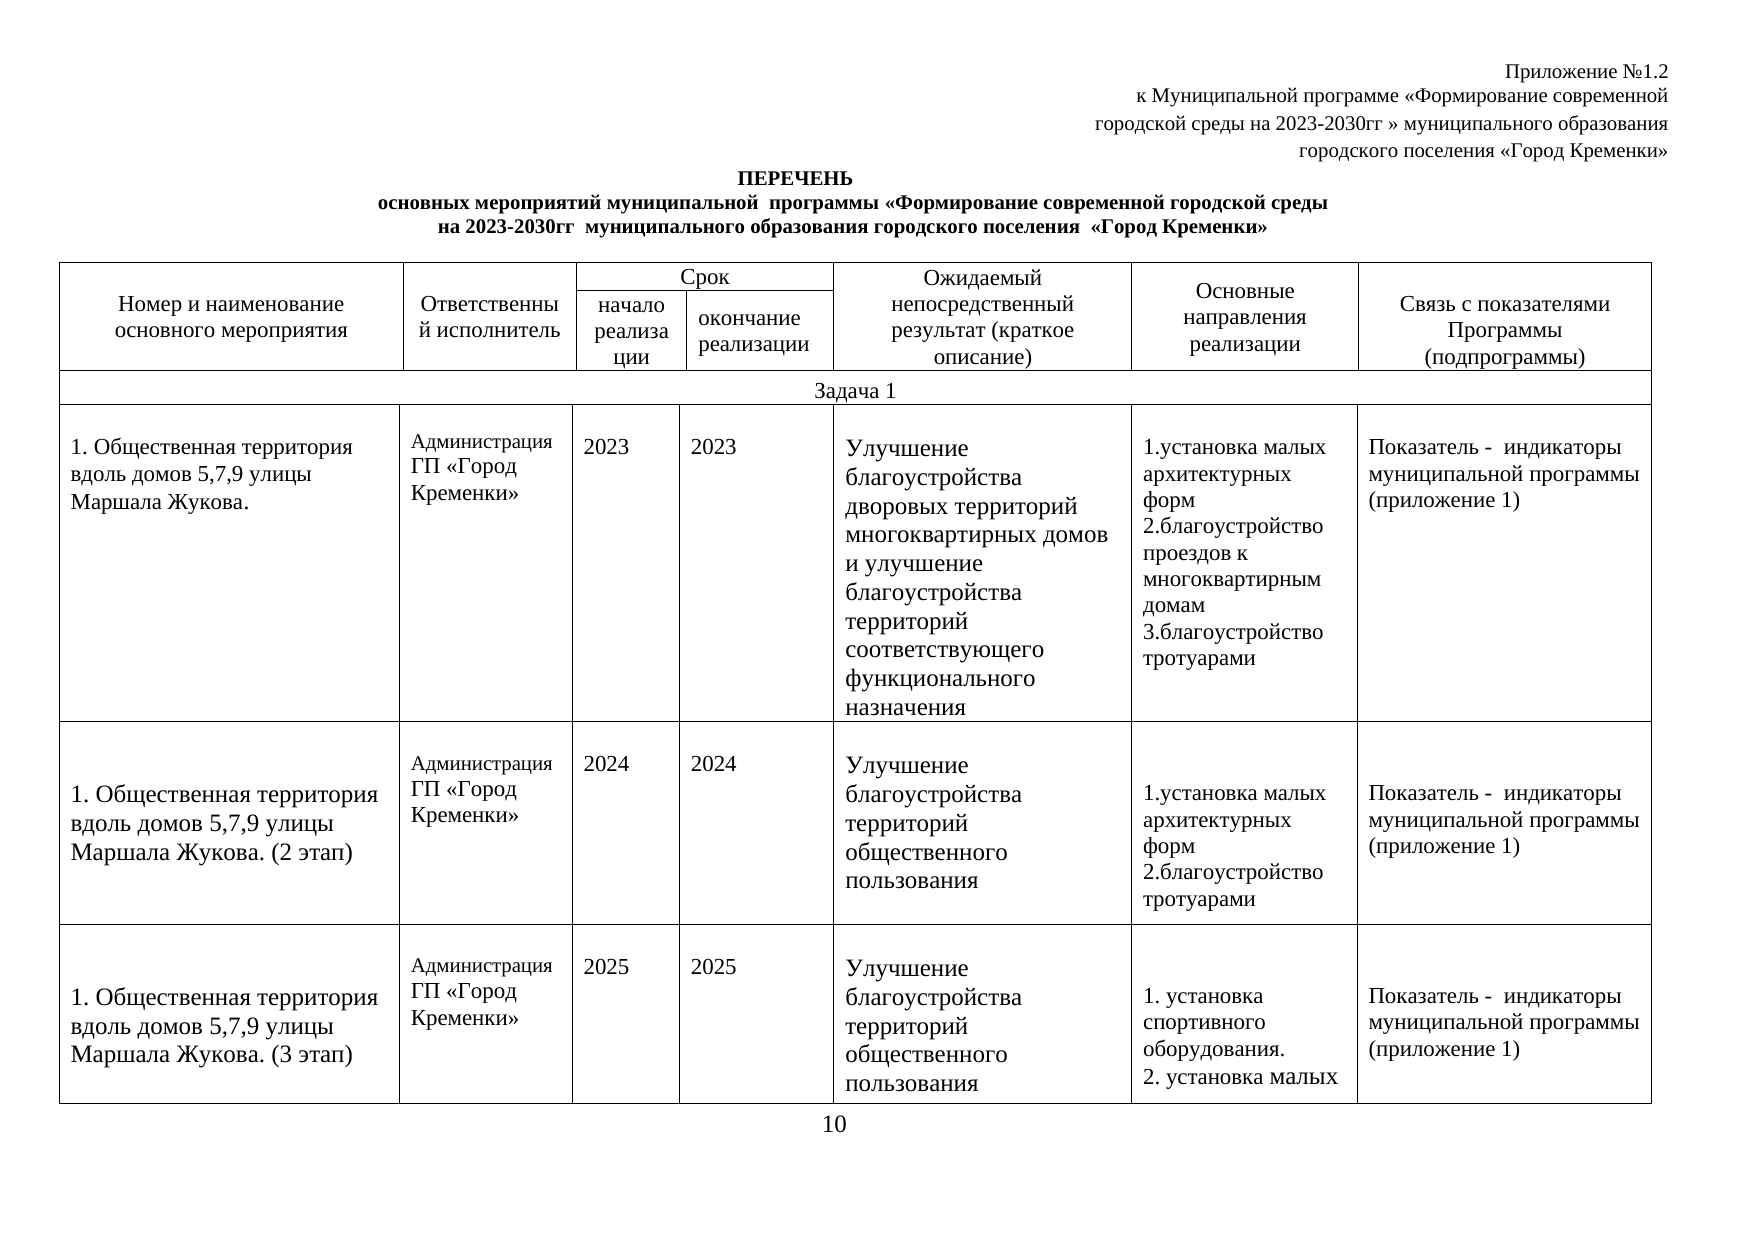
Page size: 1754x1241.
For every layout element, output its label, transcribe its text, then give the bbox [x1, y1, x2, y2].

table_cell Администрация ГП «Город Кременки» [400, 751, 572, 923]
table_header Ожидаемый непосредственный результат (краткое описание) [834, 263, 1131, 370]
table_cell 2024 [573, 751, 679, 923]
table_header Связь с показателями Программы (подпрограммы) [1359, 263, 1651, 370]
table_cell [1358, 953, 1651, 1103]
text Приложение №1.2 [74, 59, 1668, 83]
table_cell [60, 953, 399, 1103]
table_cell 2024 [680, 751, 833, 923]
table_cell Улучшение благоустройства дворовых территорий многоквартирных домов и улучшение благоустройства территорий соответствующего функционального назначения [834, 405, 1131, 721]
table_cell [680, 722, 833, 751]
text городской среды на 2023-2030гг » муниципального образования [37, 111, 1668, 135]
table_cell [1132, 953, 1357, 1103]
table_cell 1. Общественная территория вдоль домов 5,7,9 улицы Маршала Жукова. (2 этап) [60, 751, 399, 923]
table_cell [400, 722, 572, 751]
text основных мероприятий муниципальной программы «Формирование современной городской среды [37, 190, 1668, 214]
table_cell Улучшение благоустройства территорий общественного пользования [834, 751, 1131, 923]
table_cell окончание реализации [687, 291, 833, 370]
table_cell [1358, 925, 1651, 953]
table_cell [680, 925, 833, 953]
table_cell [834, 925, 1131, 953]
table_cell 1. Общественная территория вдоль домов 5,7,9 улицы Маршала Жукова. [60, 405, 399, 721]
table_cell Показатель - индикаторы муниципальной программы (приложение 1) [1358, 751, 1651, 923]
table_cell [834, 953, 1131, 1103]
table_cell Администрация ГП «Город Кременки» [400, 405, 572, 721]
table_header Срок [577, 263, 833, 289]
table_cell 2025 [573, 953, 679, 1103]
table_cell [573, 925, 679, 953]
text к Муниципальной программе «Формирование современной [37, 83, 1668, 107]
table_cell Задача 1 [60, 371, 1651, 403]
table_cell 2023 [573, 405, 679, 721]
table_cell 1.установка малых архитектурных форм 2.благоустройство тротуарами [1132, 751, 1357, 923]
table_cell [573, 722, 679, 751]
table_header Ответственный исполнитель [404, 263, 576, 370]
table_cell [1358, 722, 1651, 751]
text ПЕРЕЧЕНЬ [737, 166, 1668, 190]
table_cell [400, 953, 572, 1103]
table_cell [1132, 925, 1357, 953]
table_cell [1132, 722, 1357, 751]
table_cell 2023 [680, 405, 833, 721]
table_cell 2025 [680, 953, 833, 1103]
text на 2023-2030гг муниципального образования городского поселения «Город Кременки» [37, 214, 1668, 238]
table_cell 1.установка малых архитектурных форм 2.благоустройство проездов к многоквартирным домам 3.благоустройство тротуарами [1132, 405, 1357, 721]
table_cell начало реализа ции [577, 291, 686, 370]
table_header Основные направления реализации [1132, 263, 1358, 370]
table_header Номер и наименование основного мероприятия [60, 263, 403, 370]
table_cell [60, 925, 399, 953]
table_cell [834, 722, 1131, 751]
text городского поселения «Город Кременки» [37, 138, 1668, 162]
table_cell Показатель - индикаторы муниципальной программы (приложение 1) [1358, 405, 1651, 721]
table_cell [60, 722, 399, 751]
table_cell [400, 925, 572, 953]
